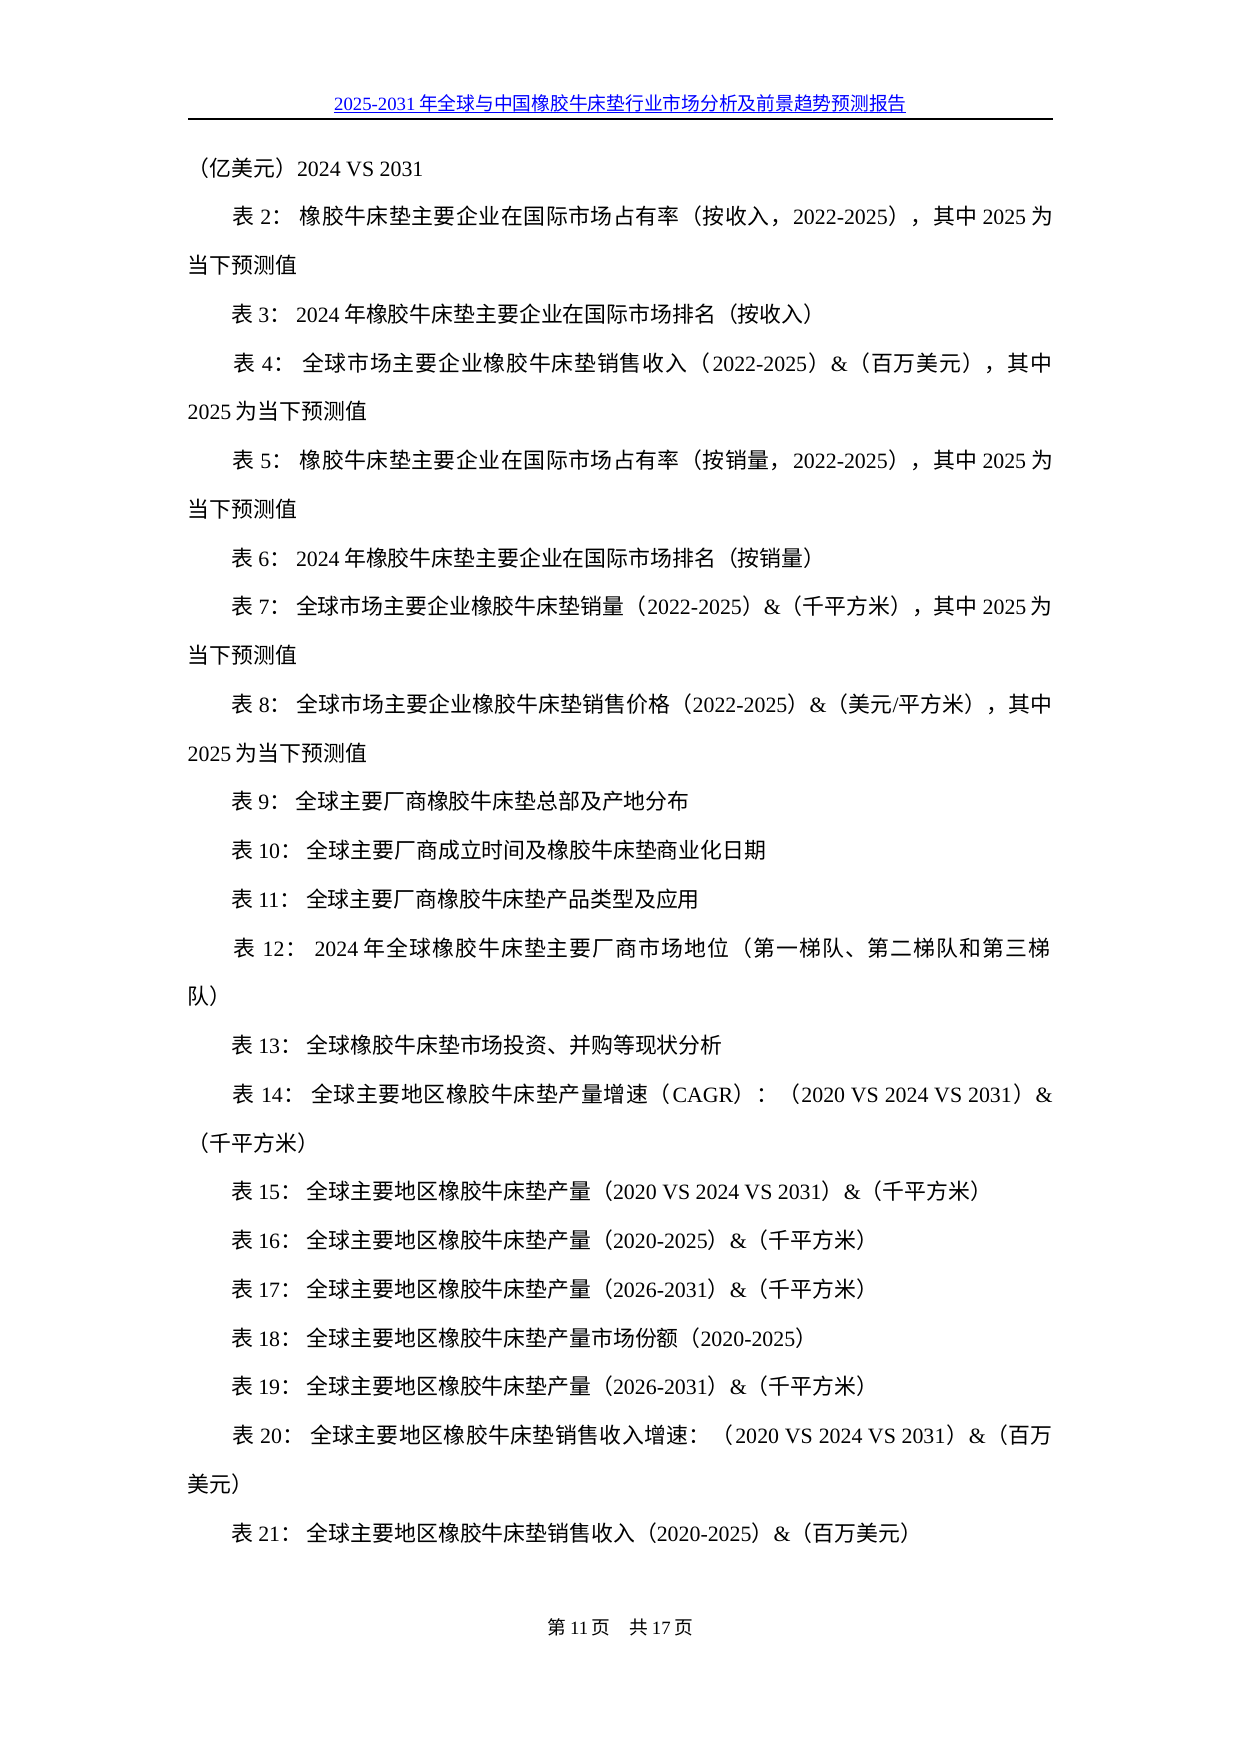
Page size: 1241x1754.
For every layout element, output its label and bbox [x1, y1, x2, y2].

text [187, 150, 1053, 1548]
